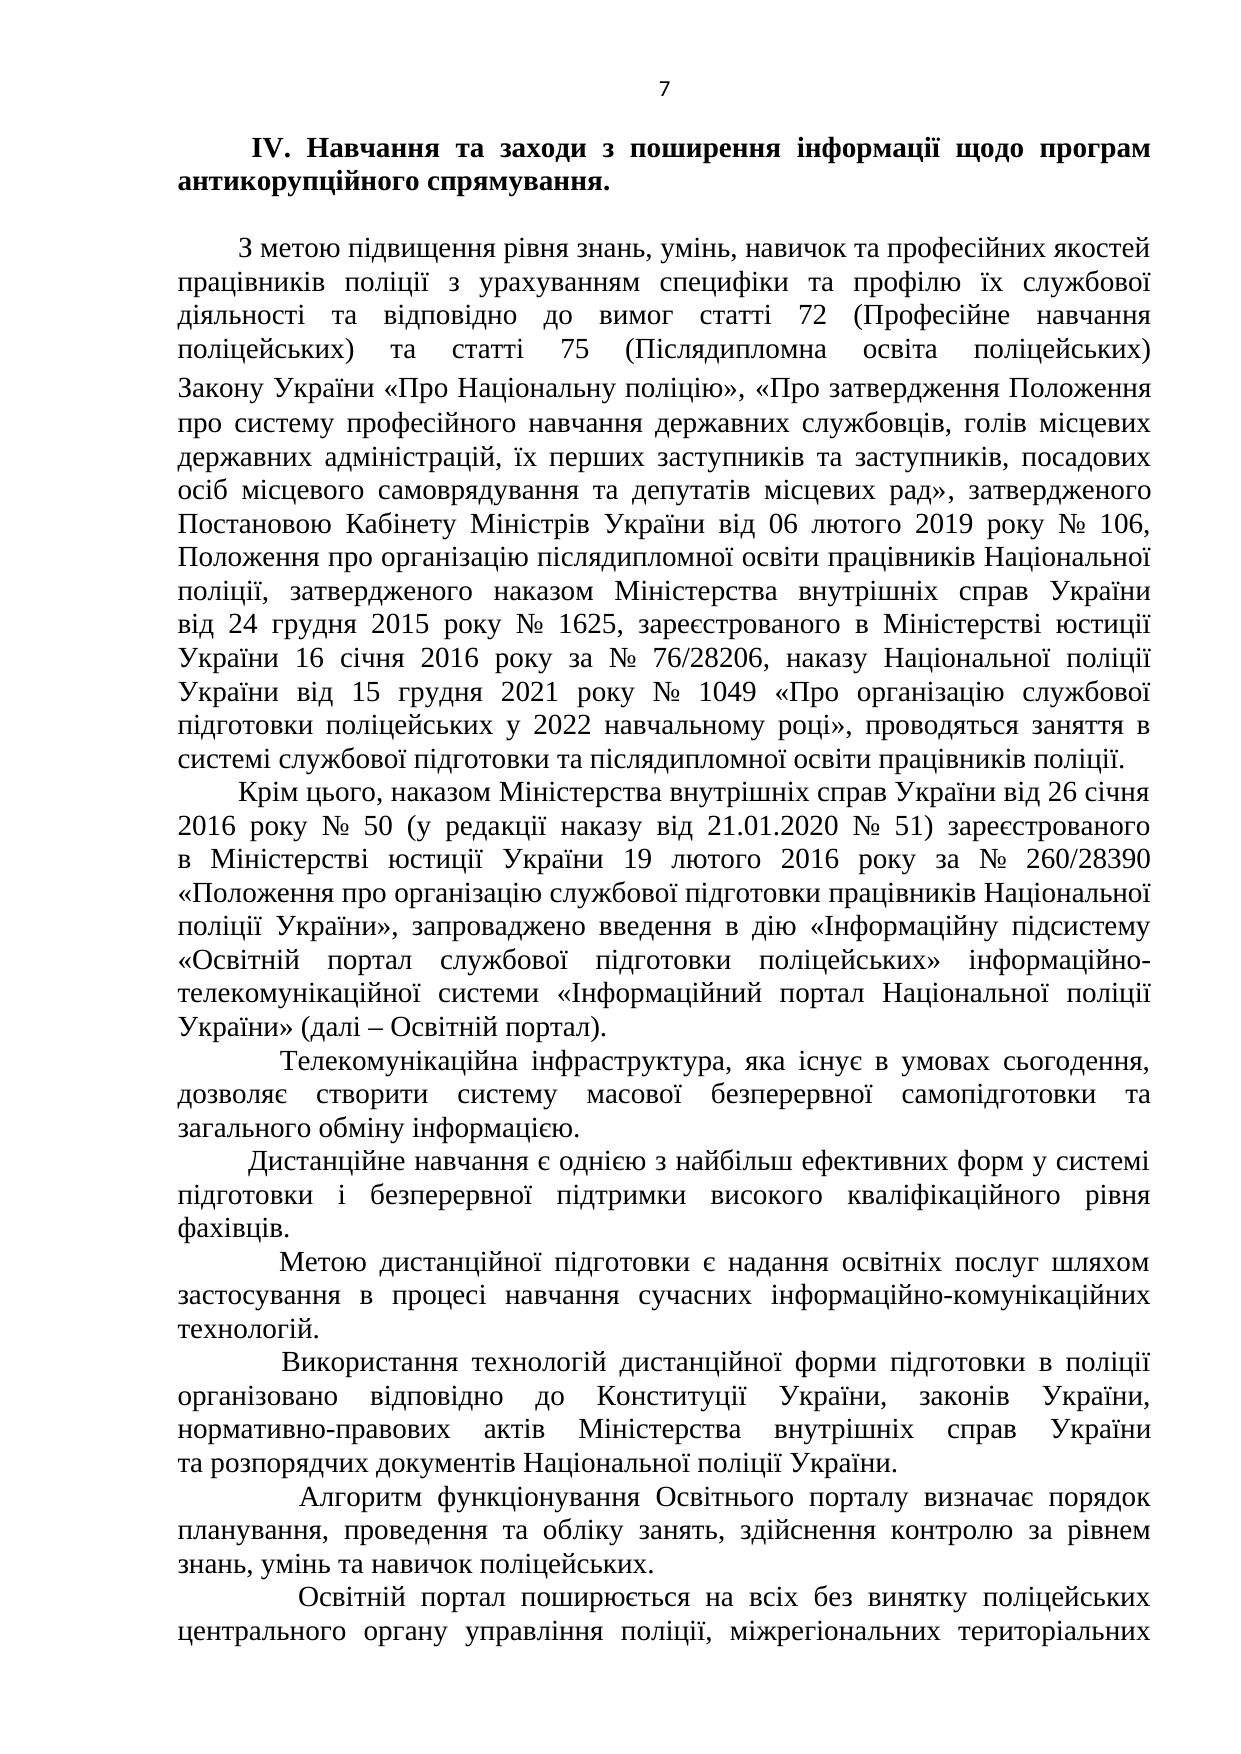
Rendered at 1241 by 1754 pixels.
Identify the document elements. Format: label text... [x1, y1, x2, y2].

text ІV. Навчання та заходи з поширення інформації щодо програм антикорупційного спрямування. [177, 130, 1152, 197]
text Телекомунікаційна інфраструктура, яка існує в умовах сьогодення, дозволяє створити систему масової безперервної самопідготовки та загального обміну інформацією. [177, 1043, 1152, 1143]
text Крім цього, наказом Міністерства внутрішніх справ України від 26 січня 2016 року № 50 (у редакції наказу від 21.01.2020 № 51) зареєстрованого в Міністерстві юстиції України 19 лютого 2016 року за № 260/28390 «Положення про організацію службової підготовки працівників Національної поліції України», запроваджено введення в дію «Інформаційну підсистему «Освітній портал службової підготовки поліцейських» інформаційно-телекомунікаційної системи «Інформаційний портал Національної поліції України» (далі – Освітній портал). [177, 774, 1152, 1043]
text Метою дистанційної підготовки є надання освітніх послуг шляхом застосування в процесі навчання сучасних інформаційно-комунікаційних технологій. [177, 1244, 1152, 1344]
text З метою підвищення рівня знань, умінь, навичок та професійних якостей працівників поліції з урахуванням специфіки та профілю їх службової діяльності та відповідно до вимог статті 72 (Професійне навчання поліцейських) та статті 75 (Післядипломна освіта поліцейських) Закону України «Про Національну поліцію», «Про затвердження Положення про систему професійного навчання державних службовців, голів місцевих державних адміністрацій, їх перших заступників та заступників, посадових осіб місцевого самоврядування та депутатів місцевих рад», затвердженого Постановою Кабінету Міністрів України від 06 лютого 2019 року № 106, Положення про організацію післядипломної освіти працівників Національної поліції, затвердженого наказом Міністерства внутрішніх справ України від 24 грудня 2015 року № 1625, зареєстрованого в Міністерстві юстиції України 16 січня 2016 року за № 76/28206, наказу Національної поліції України від 15 грудня 2021 року № 1049 «Про організацію службової підготовки поліцейських у 2022 навчальному році», проводяться заняття в системі службової підготовки та післядипломної освіти працівників поліції. [177, 230, 1152, 405]
text Використання технологій дистанційної форми підготовки в поліції організовано відповідно до Конституції України, законів України, нормативно-правових актів Міністерства внутрішніх справ України та розпорядчих документів Національної поліції України. [177, 1344, 1152, 1479]
text Алгоритм функціонування Освітнього порталу визначає порядок планування, проведення та обліку занять, здійснення контролю за рівнем знань, умінь та навичок поліцейських. [177, 1479, 1152, 1579]
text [177, 1579, 1152, 1646]
text З метою підвищення рівня знань, умінь, навичок та професійних якостей працівників поліції з урахуванням специфіки та профілю їх службової діяльності та відповідно до вимог статті 72 (Професійне навчання поліцейських) та статті 75 (Післядипломна освіта поліцейських) Закону України «Про Національну поліцію», «Про затвердження Положення про систему професійного навчання державних службовців, голів місцевих державних адміністрацій, їх перших заступників та заступників, посадових осіб місцевого самоврядування та депутатів місцевих рад», затвердженого Постановою Кабінету Міністрів України від 06 лютого 2019 року № 106, Положення про організацію післядипломної освіти працівників Національної поліції, затвердженого наказом Міністерства внутрішніх справ України від 24 грудня 2015 року № 1625, зареєстрованого в Міністерстві юстиції України 16 січня 2016 року за № 76/28206, наказу Національної поліції України від 15 грудня 2021 року № 1049 «Про організацію службової підготовки поліцейських у 2022 навчальному році», проводяться заняття в системі службової підготовки та післядипломної освіти працівників поліції. [177, 472, 1152, 774]
text Дистанційне навчання є однією з найбільш ефективних форм у системі підготовки і безперервної підтримки високого кваліфікаційного рівня фахівців. [177, 1143, 1152, 1244]
